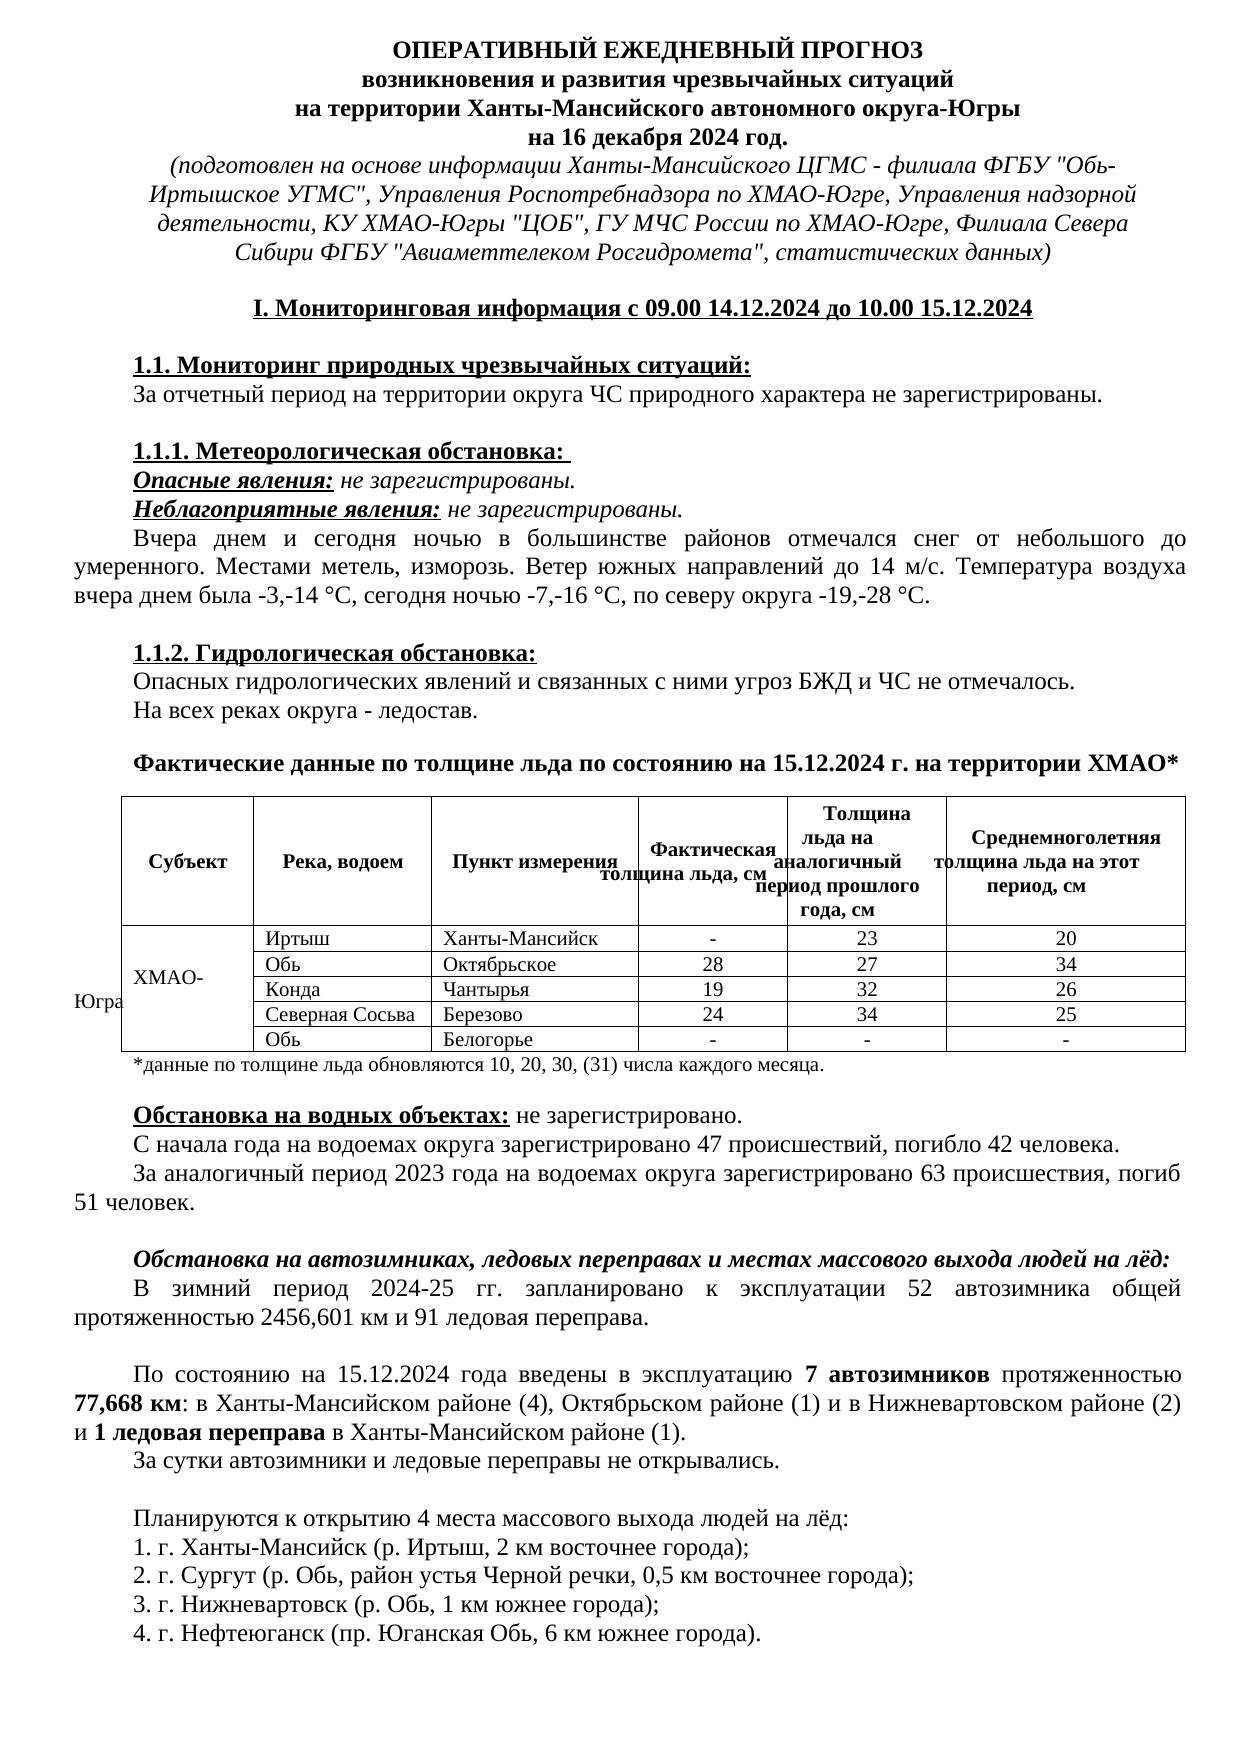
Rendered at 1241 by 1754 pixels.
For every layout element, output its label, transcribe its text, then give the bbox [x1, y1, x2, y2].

table_cell Ханты-Мансийск [432, 926, 638, 951]
text Вчера днем и сегодня ночью в большинстве районов отмечался снег от небольшого до умеренного. Местами метель, изморозь. Ветер южных направлений до 14 м/с. Температура воздуха вчера днем была -3,-14 °С, сегодня ночью -7,-16 °С, по северу округа -19,-28 °С. [74, 523, 1188, 609]
table_header Река, водоем [254, 797, 431, 925]
text Опасные явления: не зарегистрированы. [74, 465, 1182, 494]
table_cell 32 [788, 977, 946, 1001]
table_cell Березово [432, 1002, 638, 1026]
table_cell 19 [639, 977, 787, 1001]
text Опасных гидрологических явлений и связанных с ними угроз БЖД и ЧС не отмечалось. [74, 666, 1182, 695]
text (подготовлен на основе информации Ханты-Мансийского ЦГМС - филиала ФГБУ "Обь-Иртышское УГМС", Управления Роспотребнадзора по ХМАО-Югре, Управления надзорной деятельности, КУ ХМАО-Югры "ЦОБ", ГУ МЧС России по ХМАО-Югре, Филиала Севера Сибири ФГБУ "Авиаметтелеком Росгидромета", статистических данных) [133, 150, 1153, 265]
table_cell - [947, 1027, 1185, 1051]
text 1. г. Ханты-Мансийск (р. Иртыш, 2 км восточнее города); [74, 1532, 1182, 1560]
text На всех реках округа - ледостав. [74, 695, 1182, 724]
text За сутки автозимники и ледовые переправы не открывались. [74, 1445, 1182, 1474]
table_cell Обь [254, 1027, 431, 1051]
text ОПЕРАТИВНЫЙ ЕЖЕДНЕВНЫЙ ПРОГНОЗ [133, 35, 1153, 64]
table_cell - [788, 1027, 946, 1051]
table_cell 25 [947, 1002, 1185, 1026]
table_cell Чантырья [432, 977, 638, 1001]
text 1.1. Мониторинг природных чрезвычайных ситуаций: [74, 350, 1153, 379]
text 2. г. Сургут (р. Обь, район устья Черной речки, 0,5 км восточнее города); [74, 1560, 1182, 1589]
text За отчетный период на территории округа ЧС природного характера не зарегистрированы. [74, 379, 1182, 408]
table_cell Конда [254, 977, 431, 1001]
text С начала года на водоемах округа зарегистрировано 47 происшествий, погибло 42 человека. [74, 1129, 1182, 1158]
table_header Среднемноголетняя толщина льда на этот период, см [947, 797, 1185, 925]
text на 16 декабря 2024 год. [133, 122, 1153, 150]
table_cell 34 [788, 1002, 946, 1026]
table_cell Северная Сосьва [254, 1002, 431, 1026]
table_cell 26 [947, 977, 1185, 1001]
table_cell - [639, 926, 787, 951]
text 1.1.2. Гидрологическая обстановка: [74, 638, 1182, 666]
table_cell 27 [788, 952, 946, 976]
table_cell Октябрьское [432, 952, 638, 976]
table_cell Обь [254, 952, 431, 976]
text 1.1.1. Метеорологическая обстановка: [74, 436, 1187, 465]
table_header Субъект [122, 797, 253, 925]
table_cell 23 [788, 926, 946, 951]
table_cell 34 [947, 952, 1185, 976]
text 4. г. Нефтеюганск (пр. Юганская Обь, 6 км южнее города). [74, 1618, 1182, 1647]
text 3. г. Нижневартовск (р. Обь, 1 км южнее города); [74, 1589, 1182, 1618]
table_cell 20 [947, 926, 1185, 951]
table_cell 24 [639, 1002, 787, 1026]
text Неблагоприятные явления: не зарегистрированы. [74, 494, 1182, 523]
table_cell 28 [639, 952, 787, 976]
text возникновения и развития чрезвычайных ситуаций [133, 64, 1153, 93]
table_header Толщина льда на аналогичный период прошлого года, см [788, 797, 946, 925]
text По состоянию на 15.12.2024 года введены в эксплуатацию 7 автозимников протяженностью 77,668 км: в Ханты-Мансийском районе (4), Октябрьском районе (1) и в Нижневартовском районе (2) и 1 ледовая переправа в Ханты-Мансийском районе (1). [74, 1359, 1182, 1445]
text на территории Ханты-Мансийского автономного округа-Югры [133, 93, 1153, 122]
text В зимний период 2024-25 гг. запланировано к эксплуатации 52 автозимника общей протяженностью 2456,601 км и 91 ледовая переправа. [74, 1273, 1182, 1330]
text *данные по толщине льда обновляются 10, 20, 30, (31) числа каждого месяца. [74, 1052, 1182, 1076]
table_cell - [639, 1027, 787, 1051]
text Обстановка на автозимниках, ледовых переправах и местах массового выхода людей на лёд: [74, 1244, 1182, 1273]
table_cell Белогорье [432, 1027, 638, 1051]
table_header Фактическая толщина льда, см [639, 797, 787, 925]
table_cell Иртыш [254, 926, 431, 951]
table_header Пункт измерения [432, 797, 638, 925]
text Фактические данные по толщине льда по состоянию на 15.12.2024 г. на территории ХМАО* [74, 748, 1182, 777]
text Планируются к открытию 4 места массового выхода людей на лёд: [74, 1503, 1182, 1532]
text Обстановка на водных объектах: не зарегистрировано. [74, 1100, 1182, 1129]
text За аналогичный период 2023 года на водоемах округа зарегистрировано 63 происшествия, погиб 51 человек. [74, 1158, 1182, 1215]
text I. Мониторинговая информация с 09.00 14.12.2024 до 10.00 15.12.2024 [133, 294, 1153, 321]
table_cell ХМАО-Югра [122, 926, 253, 1051]
